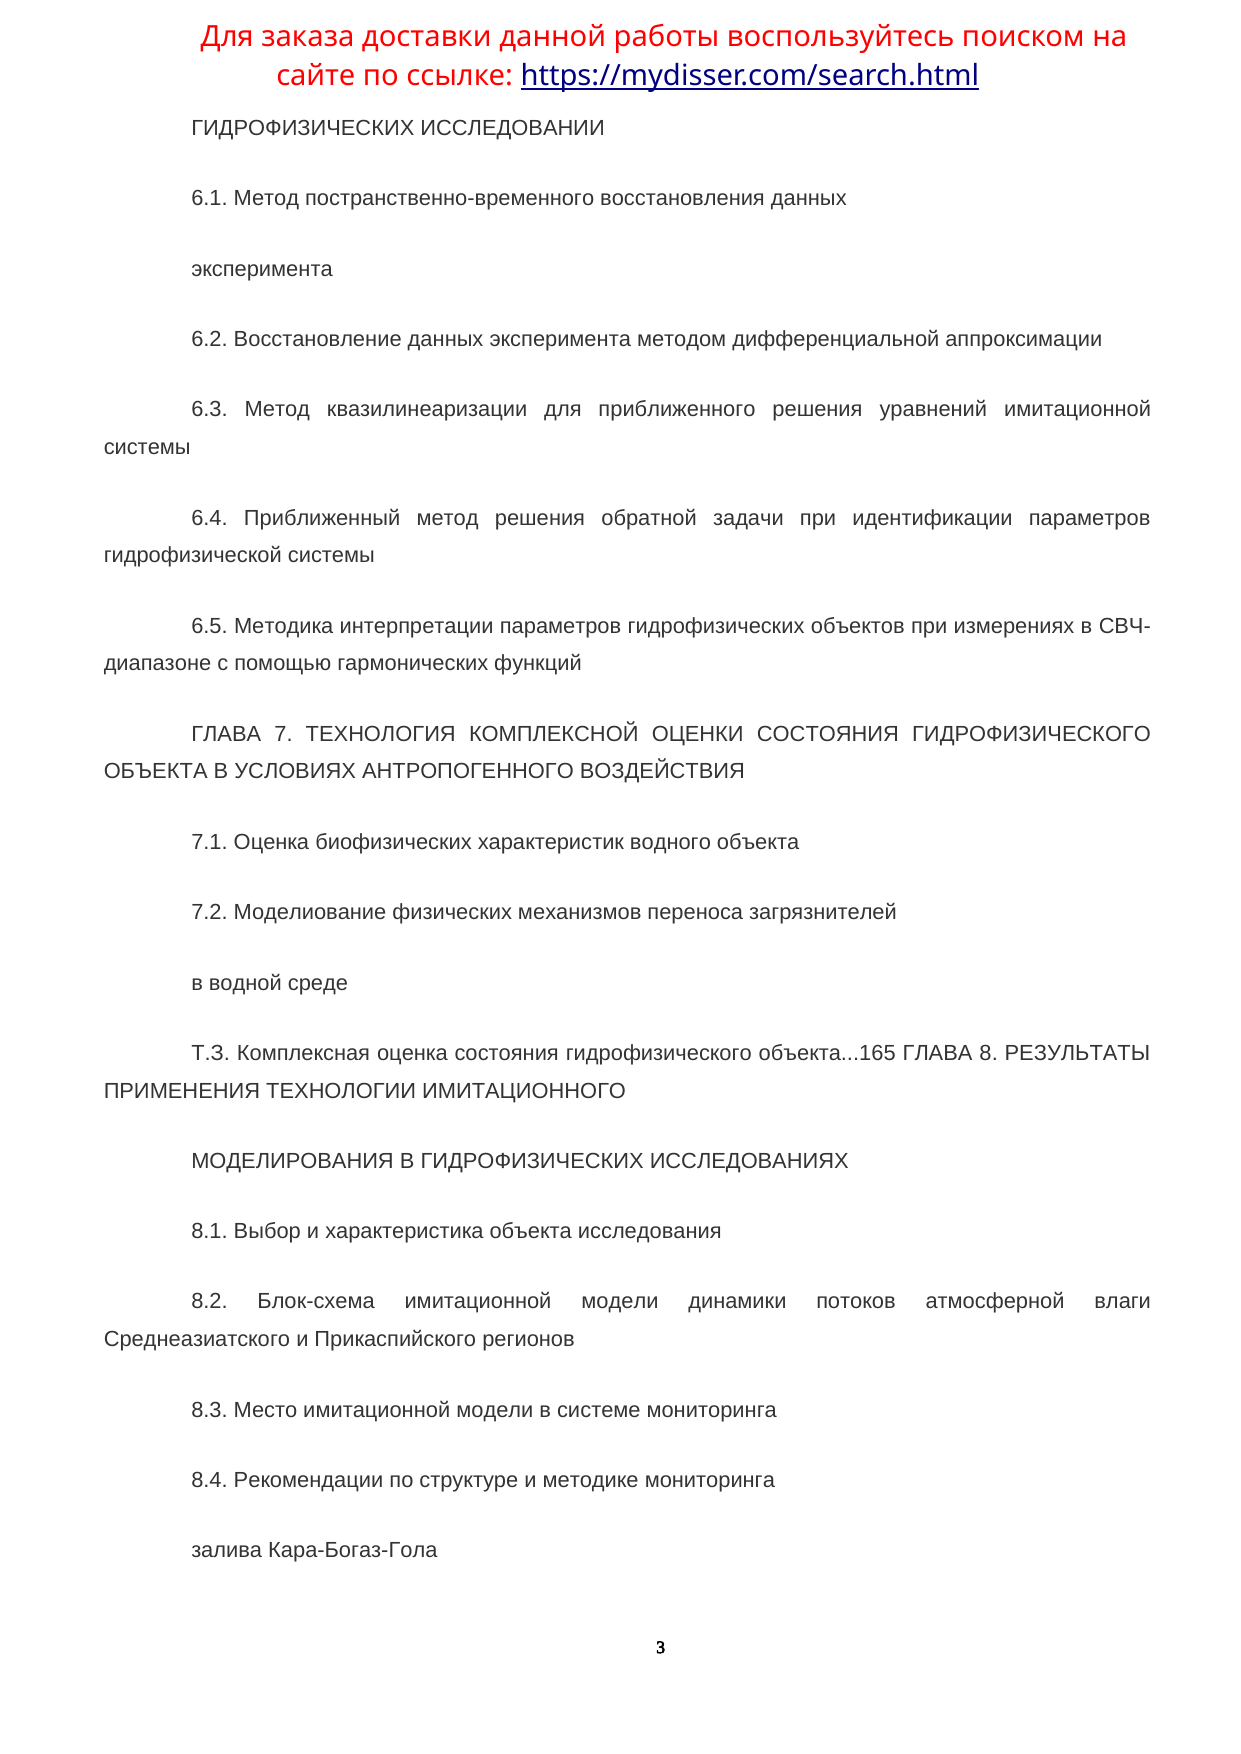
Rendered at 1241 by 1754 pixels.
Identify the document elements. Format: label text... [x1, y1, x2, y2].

text 6.2. Восстановление данных эксперимента методом дифференциальной аппроксимации [103, 326, 1152, 351]
text ГЛАВА 7. ТЕХНОЛОГИЯ КОМПЛЕКСНОЙ ОЦЕНКИ СОСТОЯНИЯ ГИДРОФИЗИЧЕСКОГО ОБЪЕКТА В УСЛОВИЯХ АНТРОПОГЕННОГО ВОЗДЕЙСТВИЯ [103, 721, 1152, 784]
text 8.4. Рекомендации по структуре и методике мониторинга [103, 1467, 1152, 1492]
text в водной среде [103, 969, 1152, 994]
text Т.З. Комплексная оценка состояния гидрофизического объекта...165 ГЛАВА 8. РЕЗУЛЬТАТЫ ПРИМЕНЕНИЯ ТЕХНОЛОГИИ ИМИТАЦИОННОГО [103, 1040, 1152, 1103]
text эксперимента [103, 256, 1152, 281]
text 6.4. Приближенный метод решения обратной задачи при идентификации параметров гидрофизической системы [103, 504, 1152, 567]
text 8.2. Блок-схема имитационной модели динамики потоков атмосферной влаги Среднеазиатского и Прикаспийского регионов [103, 1288, 1152, 1351]
text 7.1. Оценка биофизических характеристик водного объекта [103, 829, 1152, 854]
text 6.5. Методика интерпретации параметров гидрофизических объектов при измерениях в СВЧ-диапазоне с помощью гармонических функций [103, 612, 1152, 676]
text 6.1. Метод постранственно-временного восстановления данных [103, 185, 1152, 211]
text ГИДРОФИЗИЧЕСКИХ ИССЛЕДОВАНИИ [103, 115, 1152, 140]
text 6.3. Метод квазилинеаризации для приближенного решения уравнений имитационной системы [103, 396, 1152, 459]
text залива Кара-Богаз-Гола [103, 1537, 1152, 1562]
text 8.1. Выбор и характеристика объекта исследования [103, 1218, 1152, 1243]
text 8.3. Место имитационной модели в системе мониторинга [103, 1397, 1152, 1422]
text МОДЕЛИРОВАНИЯ В ГИДРОФИЗИЧЕСКИХ ИССЛЕДОВАНИЯХ [103, 1148, 1152, 1173]
text 7.2. Моделиование физических механизмов переноса загрязнителей [103, 899, 1152, 924]
